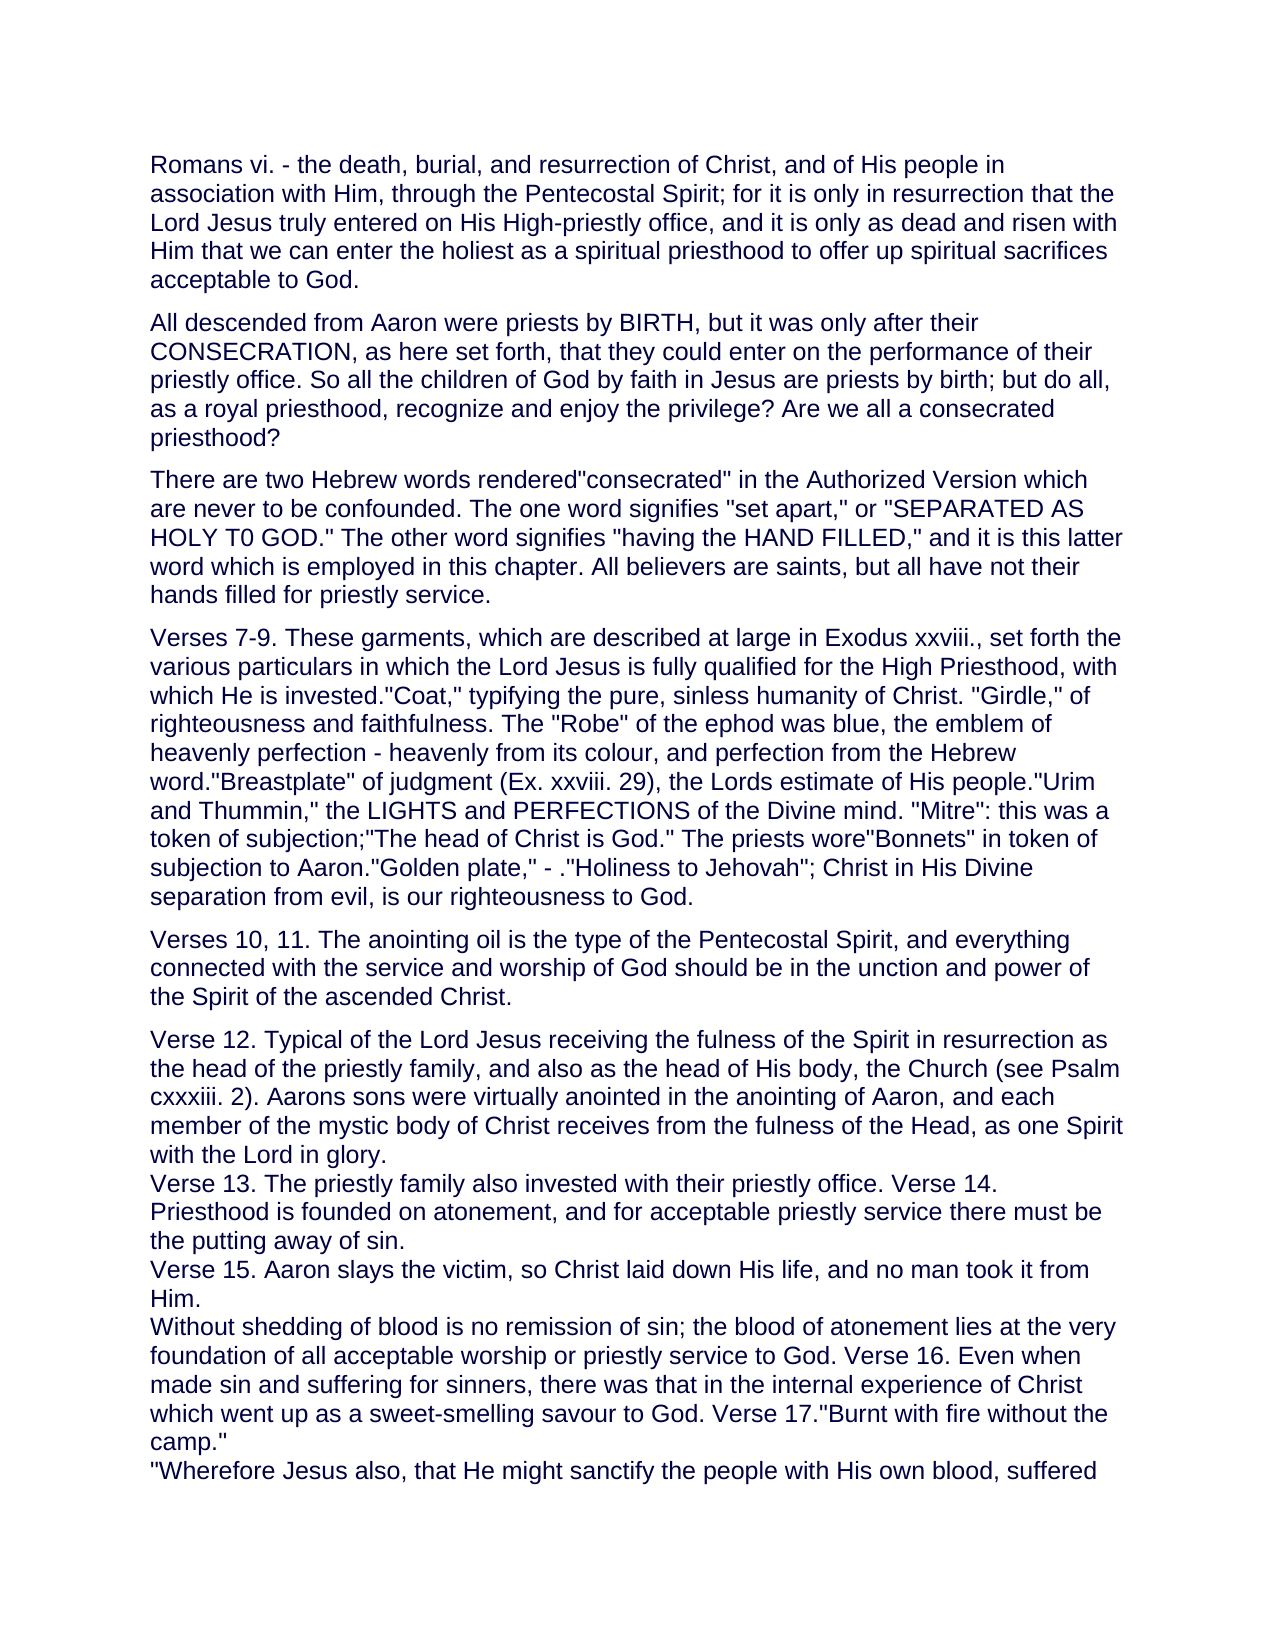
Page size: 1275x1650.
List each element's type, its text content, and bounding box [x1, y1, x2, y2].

text There are two Hebrew words rendered"consecrated" in the Authorized Version which are never to be confounded. The one word signifies "set apart," or "SEPARATED AS HOLY T0 GOD." The other word signifies "having the HAND FILLED," and it is this latter word which is employed in this chapter. All believers are saints, but all have not their hands filled for priestly service. [150, 465, 1125, 609]
text All descended from Aaron were priests by BIRTH, but it was only after their CONSECRATION, as here set forth, that they could enter on the performance of their priestly office. So all the children of God by faith in Jesus are priests by birth; but do all, as a royal priesthood, recognize and enjoy the privilege? Are we all a consecrated priesthood? [150, 308, 1125, 451]
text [150, 150, 1125, 294]
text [150, 1025, 1125, 1485]
text Verses 10, 11. The anointing oil is the type of the Pentecostal Spirit, and everything connected with the service and worship of God should be in the unction and power of the Spirit of the ascended Christ. [150, 924, 1125, 1011]
text Verses 7-9. These garments, which are described at large in Exodus xxviii., set forth the various particulars in which the Lord Jesus is fully qualified for the High Priesthood, with which He is invested."Coat," typifying the pure, sinless humanity of Christ. "Girdle," of righteousness and faithfulness. The "Robe" of the ephod was blue, the emblem of heavenly perfection - heavenly from its colour, and perfection from the Hebrew word."Breastplate" of judgment (Ex. xxviii. 29), the Lords estimate of His people."Urim and Thummin," the LIGHTS and PERFECTIONS of the Divine mind. "Mitre": this was a token of subjection;"The head of Christ is God." The priests wore"Bonnets" in token of subjection to Aaron."Golden plate," - ."Holiness to Jehovah"; Christ in His Divine separation from evil, is our righteousness to God. [150, 623, 1125, 911]
